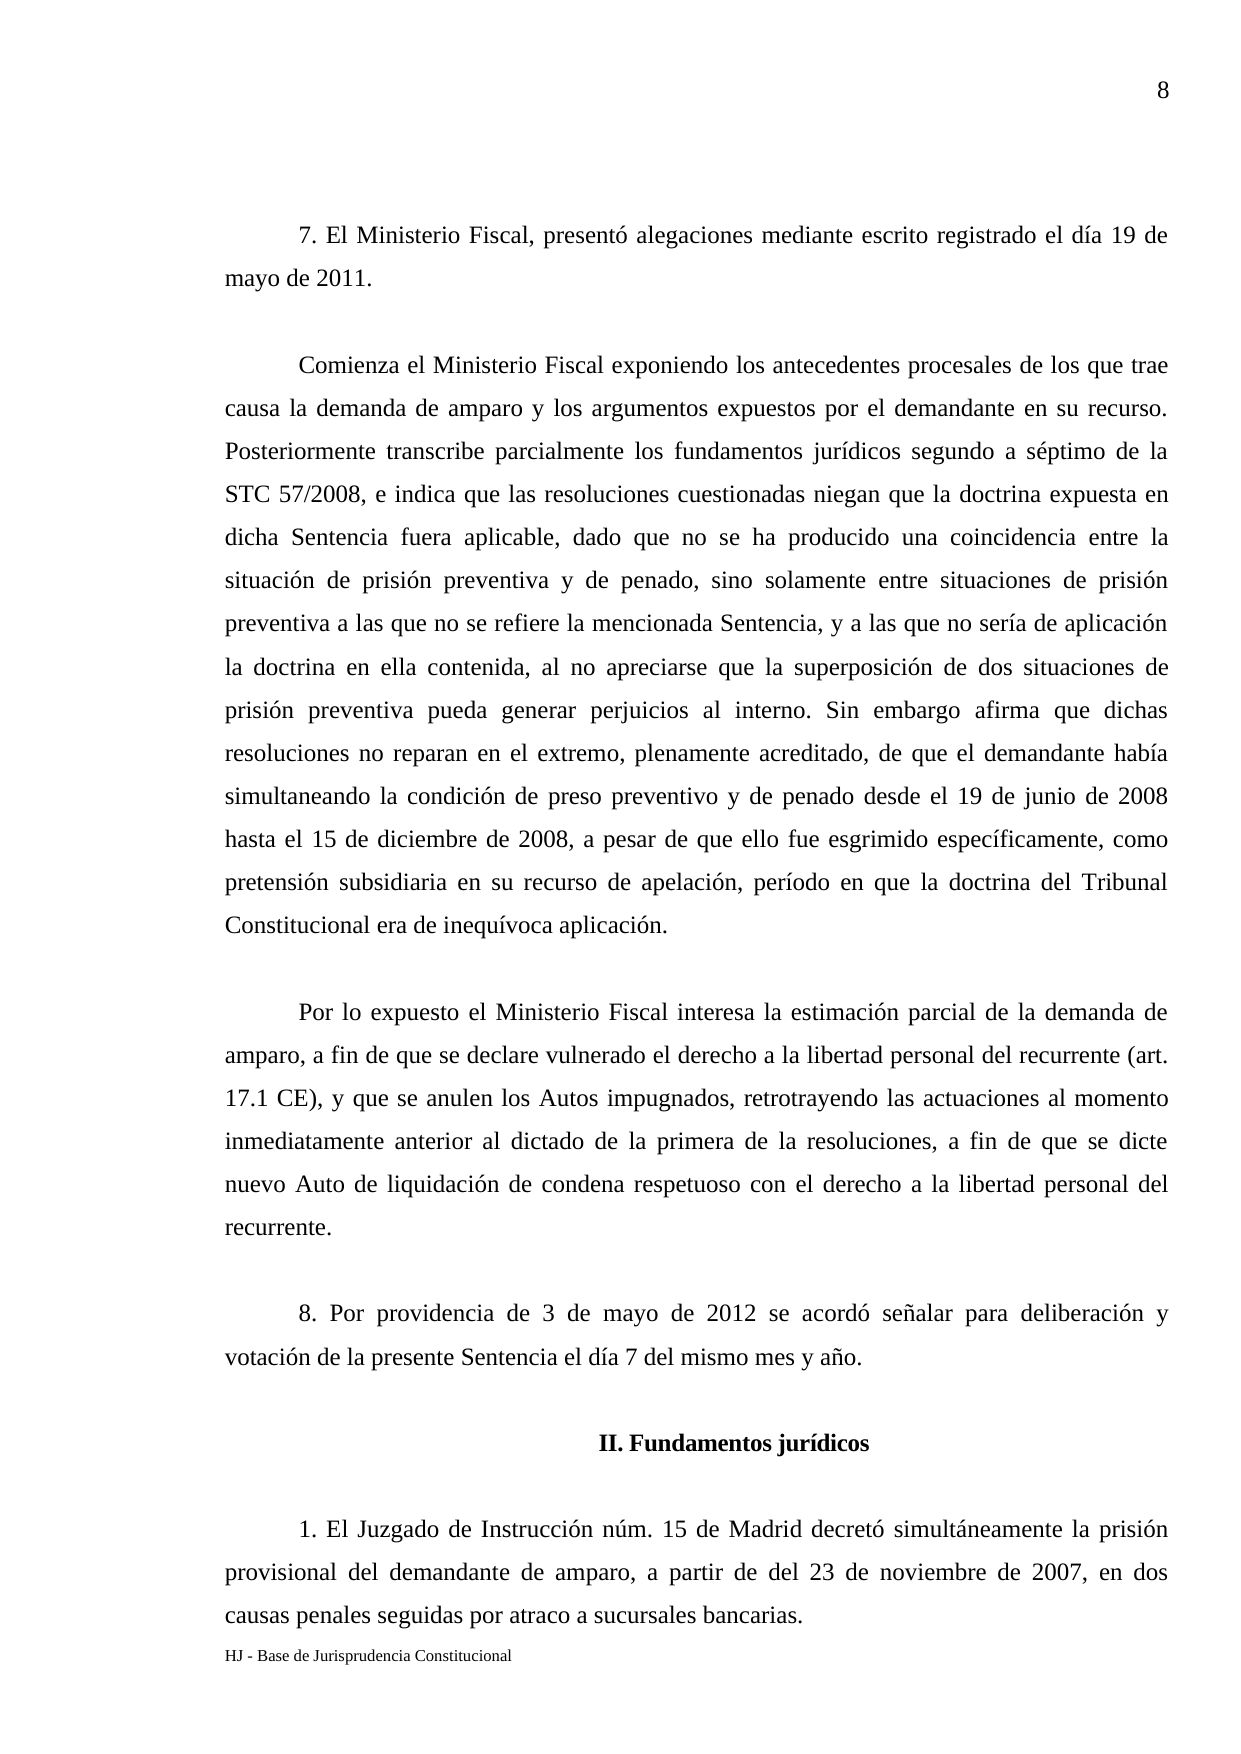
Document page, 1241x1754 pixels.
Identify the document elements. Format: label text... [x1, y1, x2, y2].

text 7. El Ministerio Fiscal, presentó alegaciones mediante escrito registrado el día 19 de mayo de 2011. [224, 220, 1169, 292]
subtitle II. Fundamentos jurídicos [224, 1428, 1169, 1457]
text 1. El Juzgado de Instrucción núm. 15 de Madrid decretó simultáneamente la prisión provisional del demandante de amparo, a partir de del 23 de noviembre de 2007, en dos causas penales seguidas por atraco a sucursales bancarias. [224, 1514, 1169, 1629]
text Comienza el Ministerio Fiscal exponiendo los antecedentes procesales de los que trae causa la demanda de amparo y los argumentos expuestos por el demandante en su recurso. Posteriormente transcribe parcialmente los fundamentos jurídicos segundo a séptimo de la STC 57/2008, e indica que las resoluciones cuestionadas niegan que la doctrina expuesta en dicha Sentencia fuera aplicable, dado que no se ha producido una coincidencia entre la situación de prisión preventiva y de penado, sino solamente entre situaciones de prisión preventiva a las que no se refiere la mencionada Sentencia, y a las que no sería de aplicación la doctrina en ella contenida, al no apreciarse que la superposición de dos situaciones de prisión preventiva pueda generar perjuicios al interno. Sin embargo afirma que dichas resoluciones no reparan en el extremo, plenamente acreditado, de que el demandante había simultaneando la condición de preso preventivo y de penado desde el 19 de junio de 2008 hasta el 15 de diciembre de 2008, a pesar de que ello fue esgrimido específicamente, como pretensión subsidiaria en su recurso de apelación, período en que la doctrina del Tribunal Constitucional era de inequívoca aplicación. [224, 350, 1169, 939]
text 8. Por providencia de 3 de mayo de 2012 se acordó señalar para deliberación y votación de la presente Sentencia el día 7 del mismo mes y año. [224, 1298, 1169, 1370]
text Por lo expuesto el Ministerio Fiscal interesa la estimación parcial de la demanda de amparo, a fin de que se declare vulnerado el derecho a la libertad personal del recurrente (art. 17.1 CE), y que se anulen los Autos impugnados, retrotrayendo las actuaciones al momento inmediatamente anterior al dictado de la primera de la resoluciones, a fin de que se dicte nuevo Auto de liquidación de condena respetuoso con el derecho a la libertad personal del recurrente. [224, 997, 1169, 1241]
